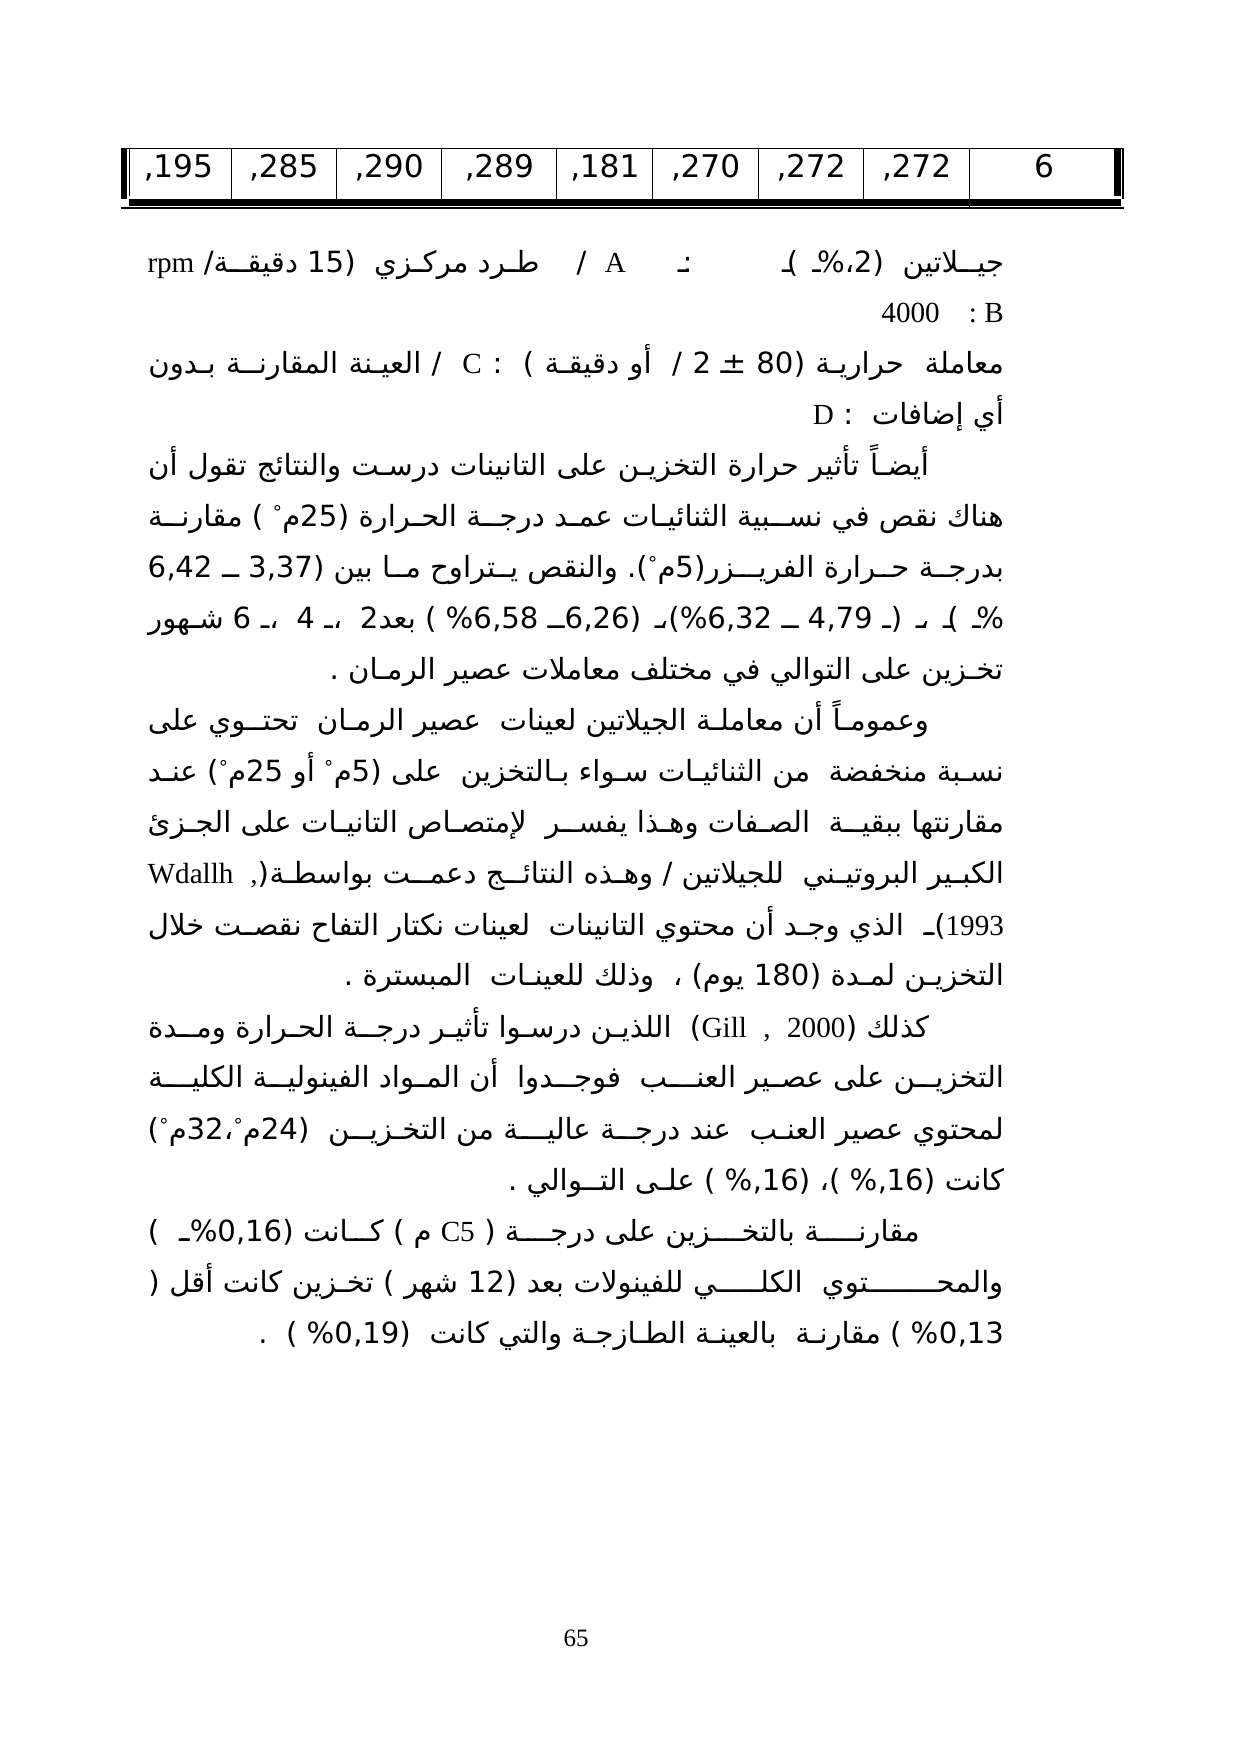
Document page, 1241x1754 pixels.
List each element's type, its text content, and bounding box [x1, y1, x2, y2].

text وعمومـاً أن معاملـة الجيلاتين لعينات عصير الرمـان تحتوي على نسـبة منخفضة من الثنائيات سواء بالتخزين على (5م˚ أو 25م˚) عند مقارنتها ببقيـة الصفات وهذا يفسـر لإمتصاص التانيات على الجزئ الكبير البروتيني للجيلاتين / وهذه النتائـج دعمـت بواسطـة(Wdallh , 1993) الذي وجـد أن محتوي التانينات لعينات نكتار التفاح نقصت خلال التخزيـن لمـدة (180 يوم) ، وذلك للعينـات المبسترة . [148, 703, 1004, 993]
text جيـلاتين (2،% ) : A / طرد مركزي (15 دقيقـة/ rpm 4000 : B [148, 245, 1004, 329]
table_cell 270‚ [653, 149, 758, 199]
text أيضـاً تأثير حرارة التخزيـن على التانينات درسـت والنتائج تقول أن هناك نقص في نسـبية الثنائيات عمد درجـة الحرارة (25م˚ ) مقارنـة بدرجة حرارة الفريـزر(5م˚). والنقص يتراوح ما بين (37‚3 ــ 42‚6 % ) ، ( 79‚4 ــ 32‚6%)، (26‚6ــ 58‚6% ) بعد2 ، 4 ، 6 شهور تخـزين على التوالي في مختلف معاملات عصير الرمـان . [148, 448, 1004, 686]
table_cell 6 [970, 149, 1119, 199]
text مقارنــة بالتخـزين على درجـة ( C5 م ) كانت (16‚0% ) والمحــــــــتوي الكلـــــي للفينولات بعد (12 شهر ) تخـزين كانت أقل (13‚0% ) مقارنـة بالعينـة الطـازجـة والتي كانت (19‚0% ) . [148, 1214, 1004, 1350]
table_cell 272‚ [864, 149, 969, 199]
table_cell 181‚ [557, 149, 652, 199]
table_cell 285‚ [232, 149, 336, 199]
table_cell 195‚ [127, 149, 231, 199]
table_cell 289‚ [442, 149, 556, 199]
text معاملة حراريـة (80 ± 2 / أو دقيقـة ) : C / العيـنة المقارنــة بـدون أي إضافات : D [148, 346, 1004, 431]
text كذلك (Gill , 2000) اللذيـن درسـوا تأثيـر درجـة الحرارة ومـدة التخزيـن على عصير العنــب فوجـدوا أن المواد الفينوليـة الكليــة لمحتوي عصير العنـب عند درجـة عاليــة من التخـزيـن (24م˚،32م˚) كانت (16‚% )، (16‚% ) علـى التــوالي . [148, 1010, 1004, 1197]
table_cell 290‚ [337, 149, 441, 199]
table_cell 272‚ [759, 149, 863, 199]
